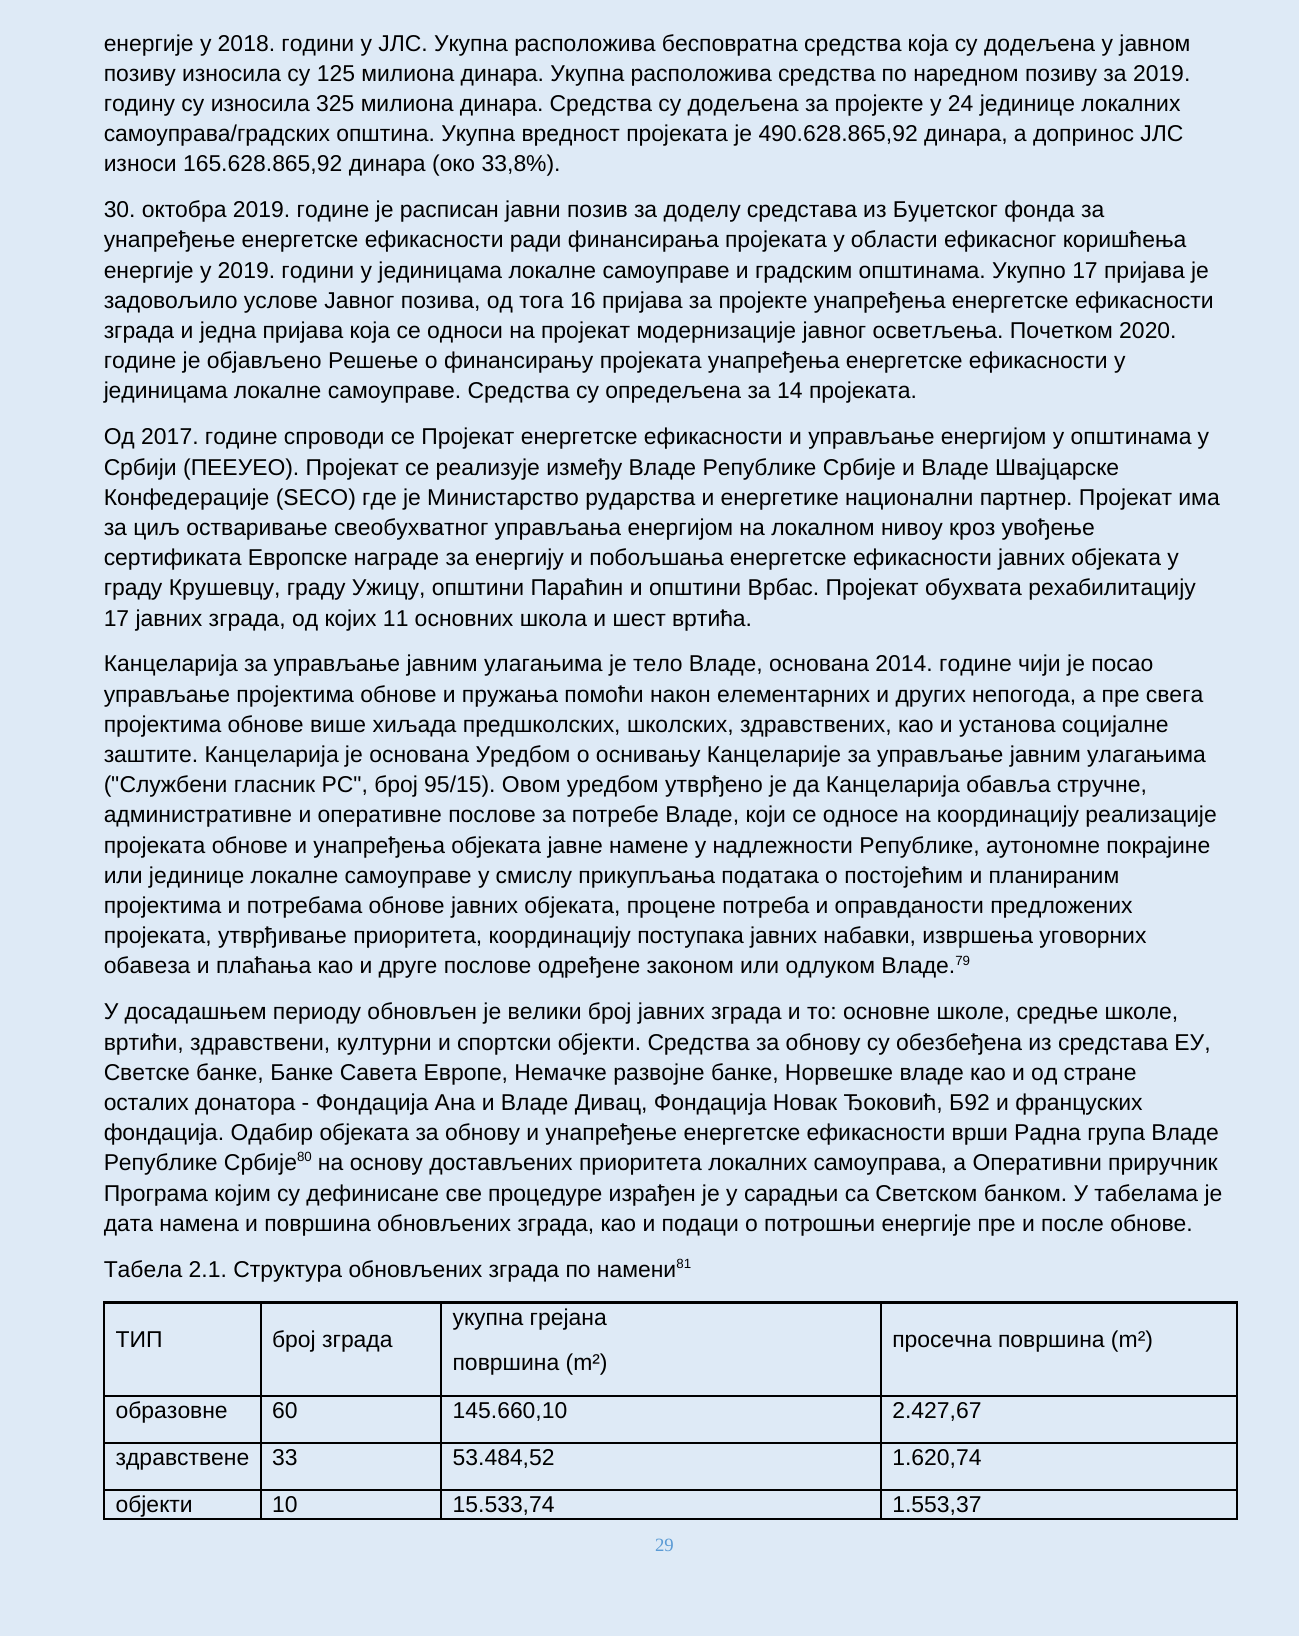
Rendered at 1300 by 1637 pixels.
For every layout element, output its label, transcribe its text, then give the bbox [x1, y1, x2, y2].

table_cell 10 [262, 1491, 440, 1518]
table_header просечна површина (m²) [882, 1304, 1236, 1394]
table_cell 2.427,67 [882, 1397, 1236, 1442]
table_cell 1.553,37 [882, 1491, 1236, 1518]
table_cell 15.533,74 [442, 1491, 880, 1518]
table_cell образовне [105, 1397, 260, 1442]
text Табела 2.1. Структура обновљених зграда по намени81 [103, 1256, 1225, 1282]
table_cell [105, 1491, 260, 1518]
text У досадашњем периоду обновљен је велики број јавних зграда и то: основне школе, средње школе, вртићи, здравствени, културни и спортски објекти. Средства за обнову су обезбеђена из средстава ЕУ, Светске банке, Банке Савета Европе, Немачке развојне банке, Норвешке владе као и од стране осталих донатора - Фондација Ана и Владе Дивац, Фондација Новак Ђоковић, Б92 и француских фондација. Одабир објеката за обнову и унапређење енергетске ефикасности врши Радна група Владе Републике Србије80 на основу достављених приоритета локалних самоуправа, а Оперативни приручник Програма којим су дефинисане све процедуре израђен је у сарадњи са Светском банком. У табелама је дата намена и површина обновљених зграда, као и подаци о потрошњи енергије пре и после обнове. [103, 998, 1225, 1236]
table_cell 53.484,52 [442, 1444, 880, 1489]
table_cell здравствене [105, 1444, 260, 1489]
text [103, 29, 1225, 177]
table_cell 145.660,10 [442, 1397, 880, 1442]
text Од 2017. године спроводи се Пројекат енергетске ефикасности и управљање енергијом у општинама у Србији (ПЕЕУЕО). Пројекат се реализује између Владе Републике Србије и Владе Швајцарске Конфедерације (SECO) где је Министарство рударства и енергетике национални партнер. Пројекат има за циљ остваривање свеобухватног управљања енергијом на локалном нивоу кроз увођење сертификата Европске награде за енергију и побољшања енергетске ефикасности јавних објеката у граду Крушевцу, граду Ужицу, општини Параћин и општини Врбас. Пројекат обухвата рехабилитацију 17 јавних зграда, од којих 11 основних школа и шест вртића. [103, 423, 1225, 631]
table_header укупна грејана површина (m²) [442, 1304, 880, 1394]
table_cell 60 [262, 1397, 440, 1442]
table_header ТИП [105, 1304, 260, 1394]
text Канцеларија за управљање јавним улагањима је тело Владе, основана 2014. године чији је посао управљање пројектима обнове и пружања помоћи након елементарних и других непогода, а пре свега пројектима обнове више хиљада предшколских, школских, здравствених, као и установа социјалне заштите. Канцеларија је основана Уредбом о оснивању Канцеларије за управљање јавним улагањима ("Службени гласник РС", број 95/15). Овом уредбом утврђено је да Канцеларија обавља стручне, административне и оперативне послове за потребе Владе, који се односе на координацију реализације пројеката обнове и унапређења објеката јавне намене у надлежности Републике, аутономне покрајине или јединице локалне самоуправе у смислу прикупљања података о постојећим и планираним пројектима и потребама обнове јавних објеката, процене потреба и оправданости предложених пројеката, утврђивање приоритета, координацију поступака јавних набавки, извршења уговорних обавеза и плаћања као и друге послове одређене законом или одлуком Владе.79 [103, 650, 1225, 979]
table_header број зграда [262, 1304, 440, 1394]
text 30. октобра 2019. године је расписан јавни позив за доделу средстава из Буџетског фонда за унапређење енергетске ефикасности ради финансирања пројеката у области ефикасног коришћења енергије у 2019. години у јединицама локалне самоуправе и градским општинама. Укупно 17 пријава је задовољило услове Јавног позива, од тога 16 пријава за пројекте унапређења енергетске ефикасности зграда и једна пријава која се односи на пројекат модернизације јавног осветљења. Почетком 2020. године је објављено Решење о финансирању пројеката унапређења енергетске ефикасности у јединицама локалне самоуправе. Средства су опредељена за 14 пројеката. [103, 196, 1225, 404]
table_cell 1.620,74 [882, 1444, 1236, 1489]
table_cell 33 [262, 1444, 440, 1489]
